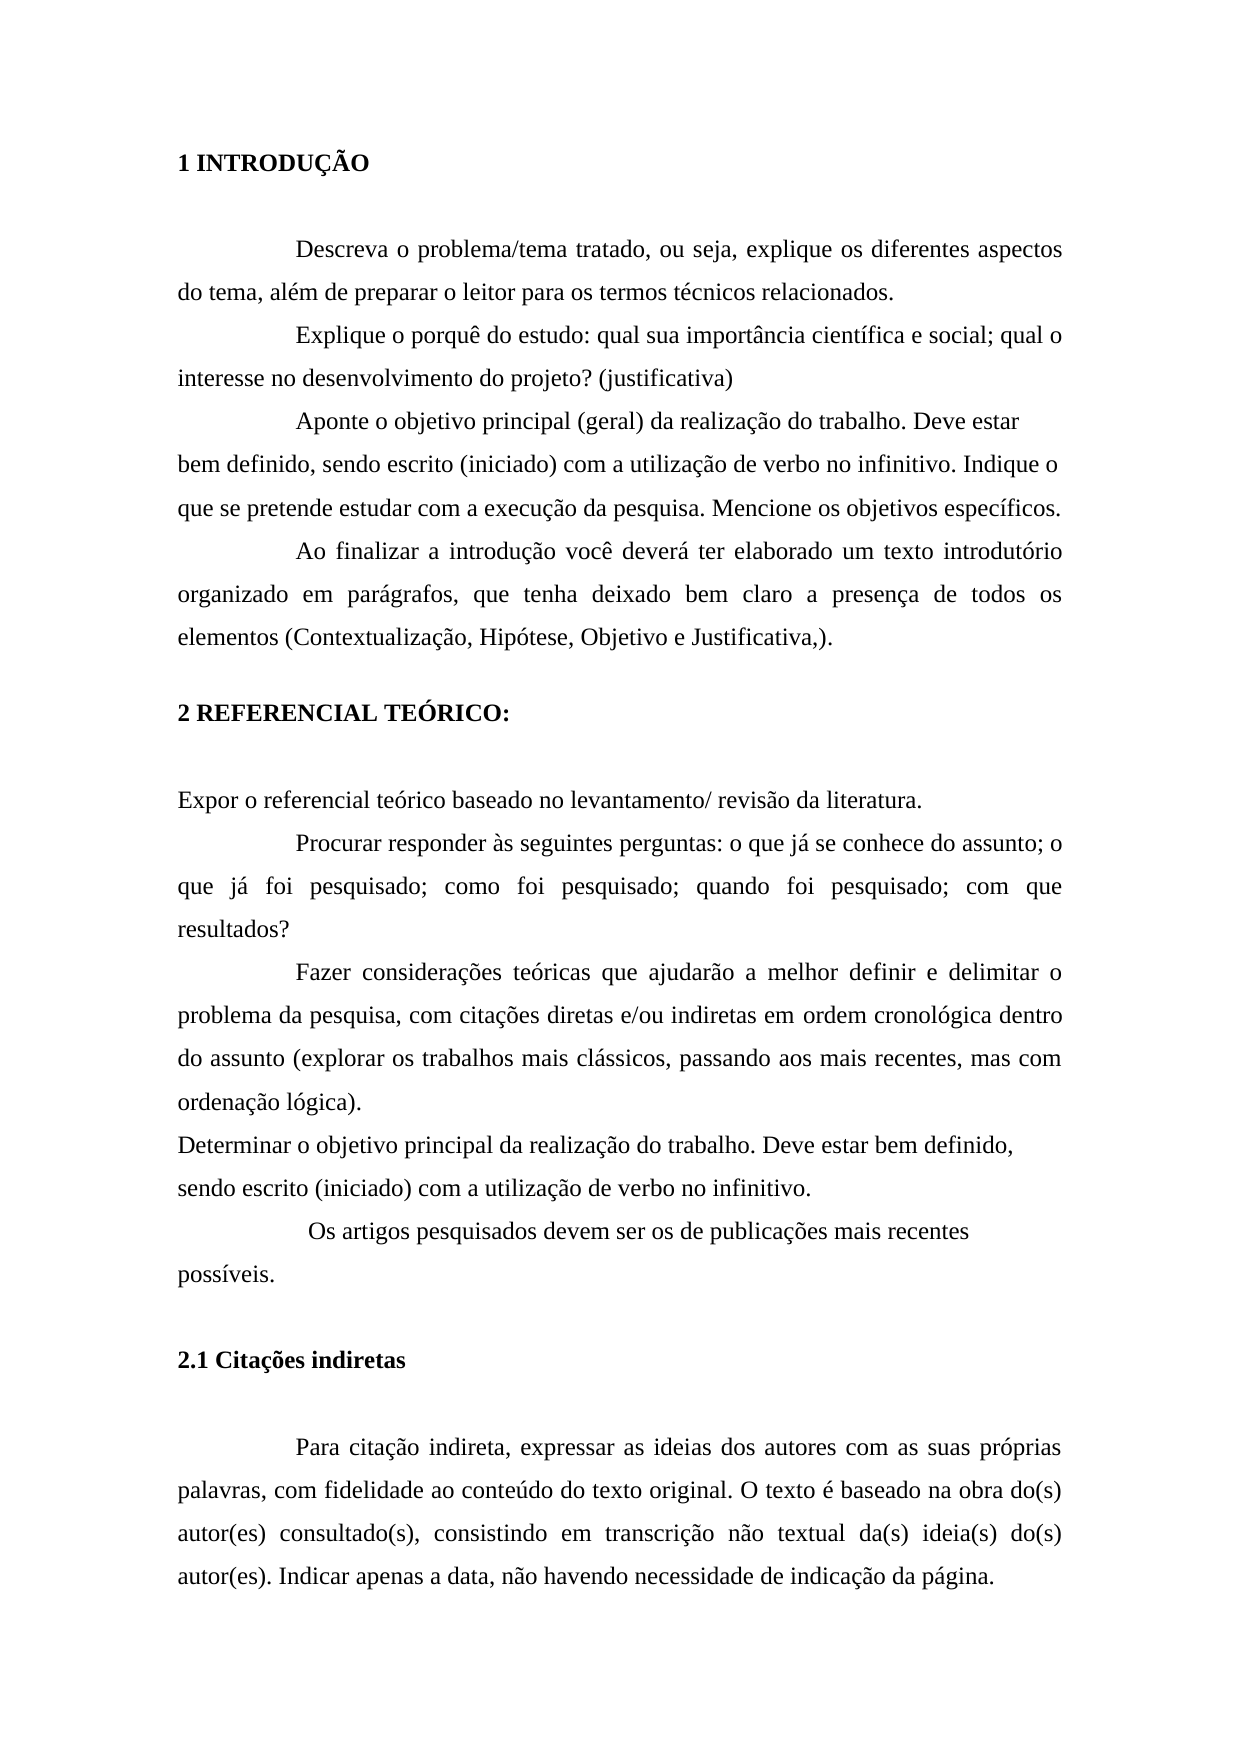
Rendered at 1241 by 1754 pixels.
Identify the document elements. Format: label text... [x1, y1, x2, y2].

text Descreva o problema/tema tratado, ou seja, explique os diferentes aspectos do tema, além de preparar o leitor para os termos técnicos relacionados. [177, 234, 1063, 306]
text Para citação indireta, expressar as ideias dos autores com as suas próprias palavras, com fidelidade ao conteúdo do texto original. O texto é baseado na obra do(s) autor(es) consultado(s), consistindo em transcrição não textual da(s) ideia(s) do(s) autor(es). Indicar apenas a data, não havendo necessidade de indicação da página. [177, 1432, 1063, 1590]
text 1 INTRODUÇÃO [177, 148, 1063, 176]
text Procurar responder às seguintes perguntas: o que já se conhece do assunto; o que já foi pesquisado; como foi pesquisado; quando foi pesquisado; com que resultados? [177, 828, 1063, 943]
text Fazer considerações teóricas que ajudarão a melhor definir e delimitar o problema da pesquisa, com citações diretas e/ou indiretas em ordem cronológica dentro do assunto (explorar os trabalhos mais clássicos, passando aos mais recentes, mas com ordenação lógica). [177, 957, 1063, 1115]
text Os artigos pesquisados devem ser os de publicações mais recentes possíveis. [177, 1216, 1063, 1288]
text Expor o referencial teórico baseado no levantamento/ revisão da literatura. [177, 785, 1063, 813]
text 2.1 Citações indiretas [177, 1345, 1063, 1374]
text Aponte o objetivo principal (geral) da realização do trabalho. Deve estar bem definido, sendo escrito (iniciado) com a utilização de verbo no infinitivo. Indique o que se pretende estudar com a execução da pesquisa. Mencione os objetivos específicos. [177, 406, 1063, 521]
text Determinar o objetivo principal da realização do trabalho. Deve estar bem definido, sendo escrito (iniciado) com a utilização de verbo no infinitivo. [177, 1130, 1063, 1202]
text Explique o porquê do estudo: qual sua importância científica e social; qual o interesse no desenvolvimento do projeto? (justificativa) [177, 320, 1063, 392]
text 2 REFERENCIAL TEÓRICO: [177, 698, 1063, 727]
text Ao finalizar a introdução você deverá ter elaborado um texto introdutório organizado em parágrafos, que tenha deixado bem claro a presença de todos os elementos (Contextualização, Hipótese, Objetivo e Justificativa,). [177, 536, 1063, 651]
